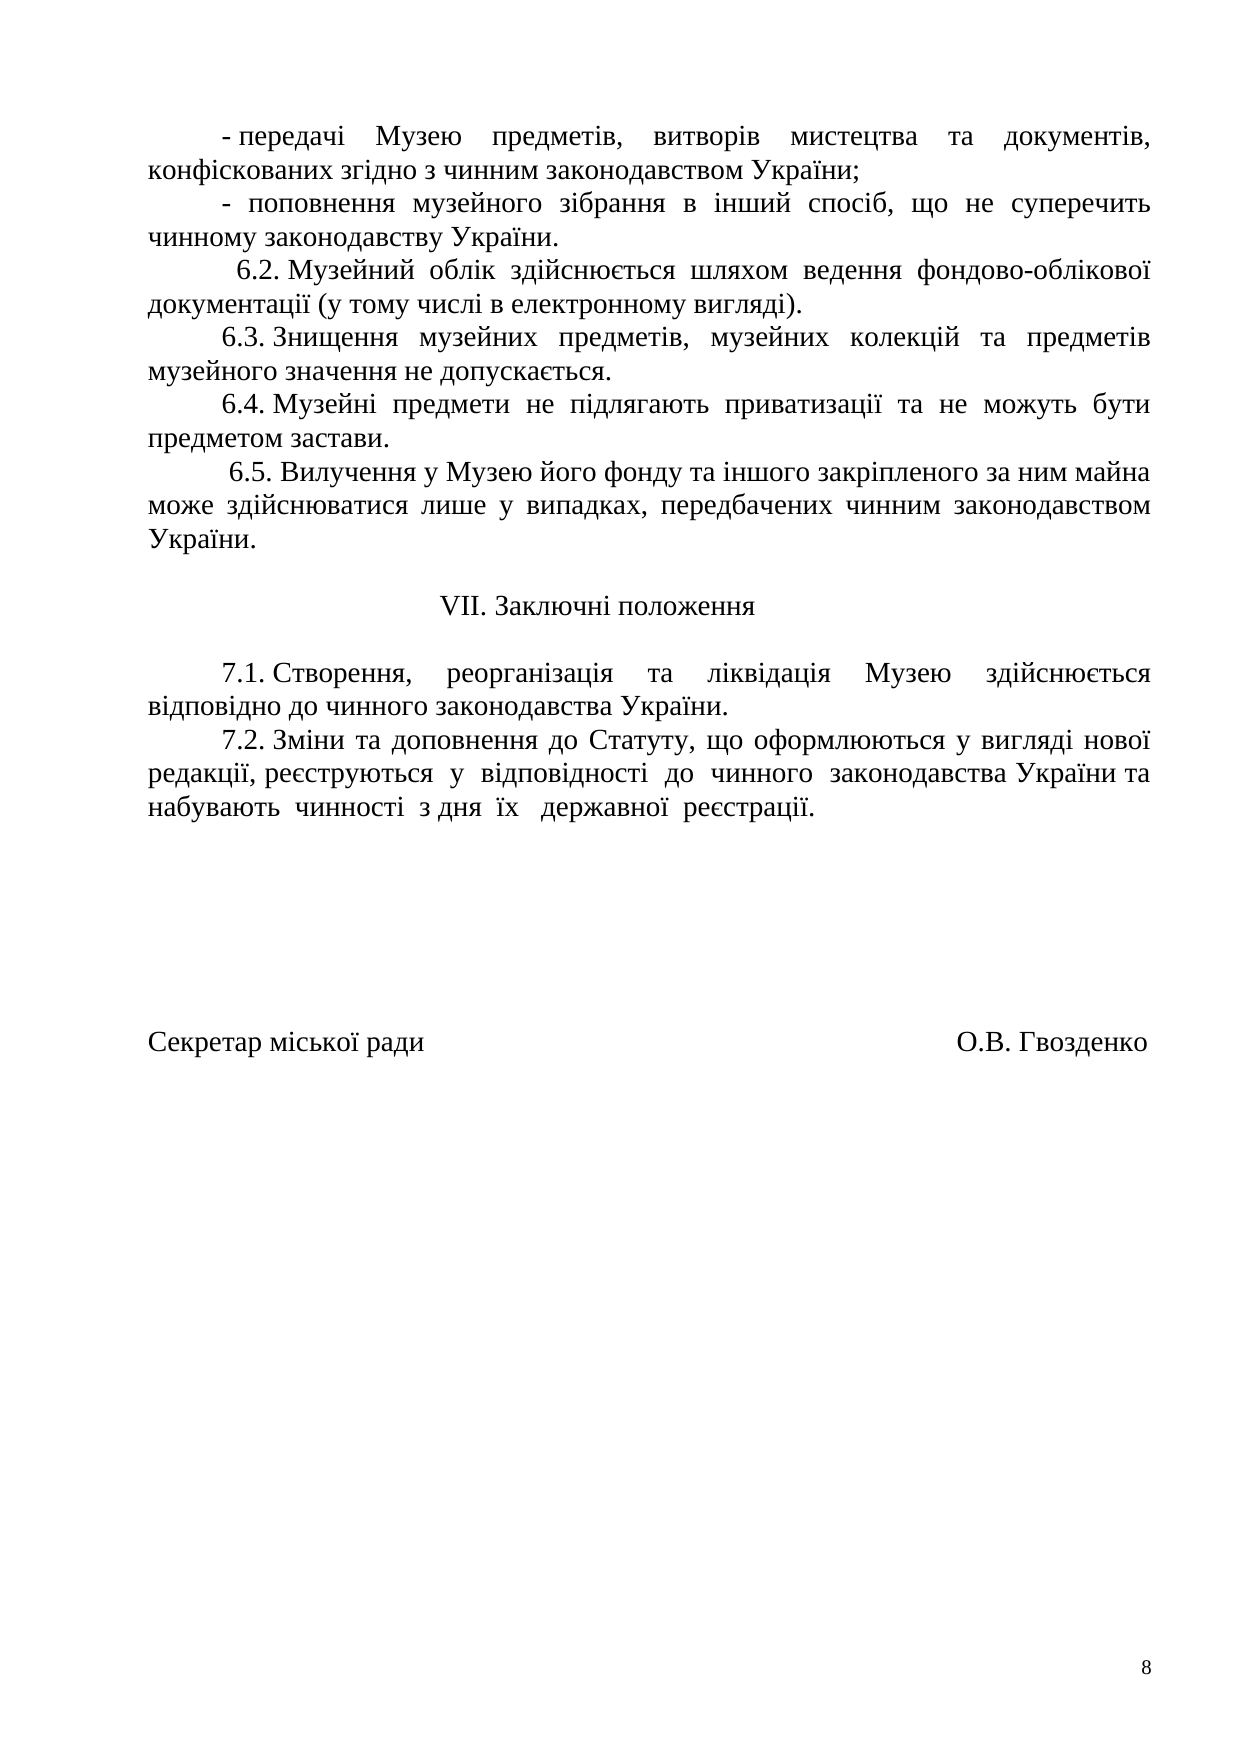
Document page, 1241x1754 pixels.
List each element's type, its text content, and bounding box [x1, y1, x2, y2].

text 6.5. Вилучення у Музею його фонду та іншого закріпленого за ним майна може здійснюватися лише у випадках, передбачених чинним законодавством України. [148, 454, 1152, 554]
text VII. Заключні положення [148, 588, 1152, 621]
text 6.3. Знищення музейних предметів, музейних колекцій та предметів музейного значення не допускається. [148, 319, 1152, 387]
text 6.2. Музейний облік здійснюється шляхом ведення фондово-облікової документації (у тому числі в електронному вигляді). [148, 252, 1152, 319]
text 6.4. Музейні предмети не підлягають приватизації та не можуть бути предметом застави. [148, 387, 1152, 454]
text 7.1. Створення, реорганізація та ліквідація Музею здійснюється відповідно до чинного законодавства України. [148, 655, 1152, 722]
text 7.2. Зміни та доповнення до Статуту, що оформлюються у вигляді нової редакції, реєструються у відповідності до чинного законодавства України та набувають чинності з дня їх державної реєстрації. [148, 722, 1152, 823]
text - поповнення музейного зібрання в інший спосіб, що не суперечить чинному законодавству України. [148, 185, 1152, 252]
text - передачі Музею предметів, витворів мистецтва та документів, конфіскованих згідно з чинним законодавством України; [148, 118, 1152, 185]
text Секретар міської ради О.В. Гвозденко [148, 1024, 1152, 1057]
